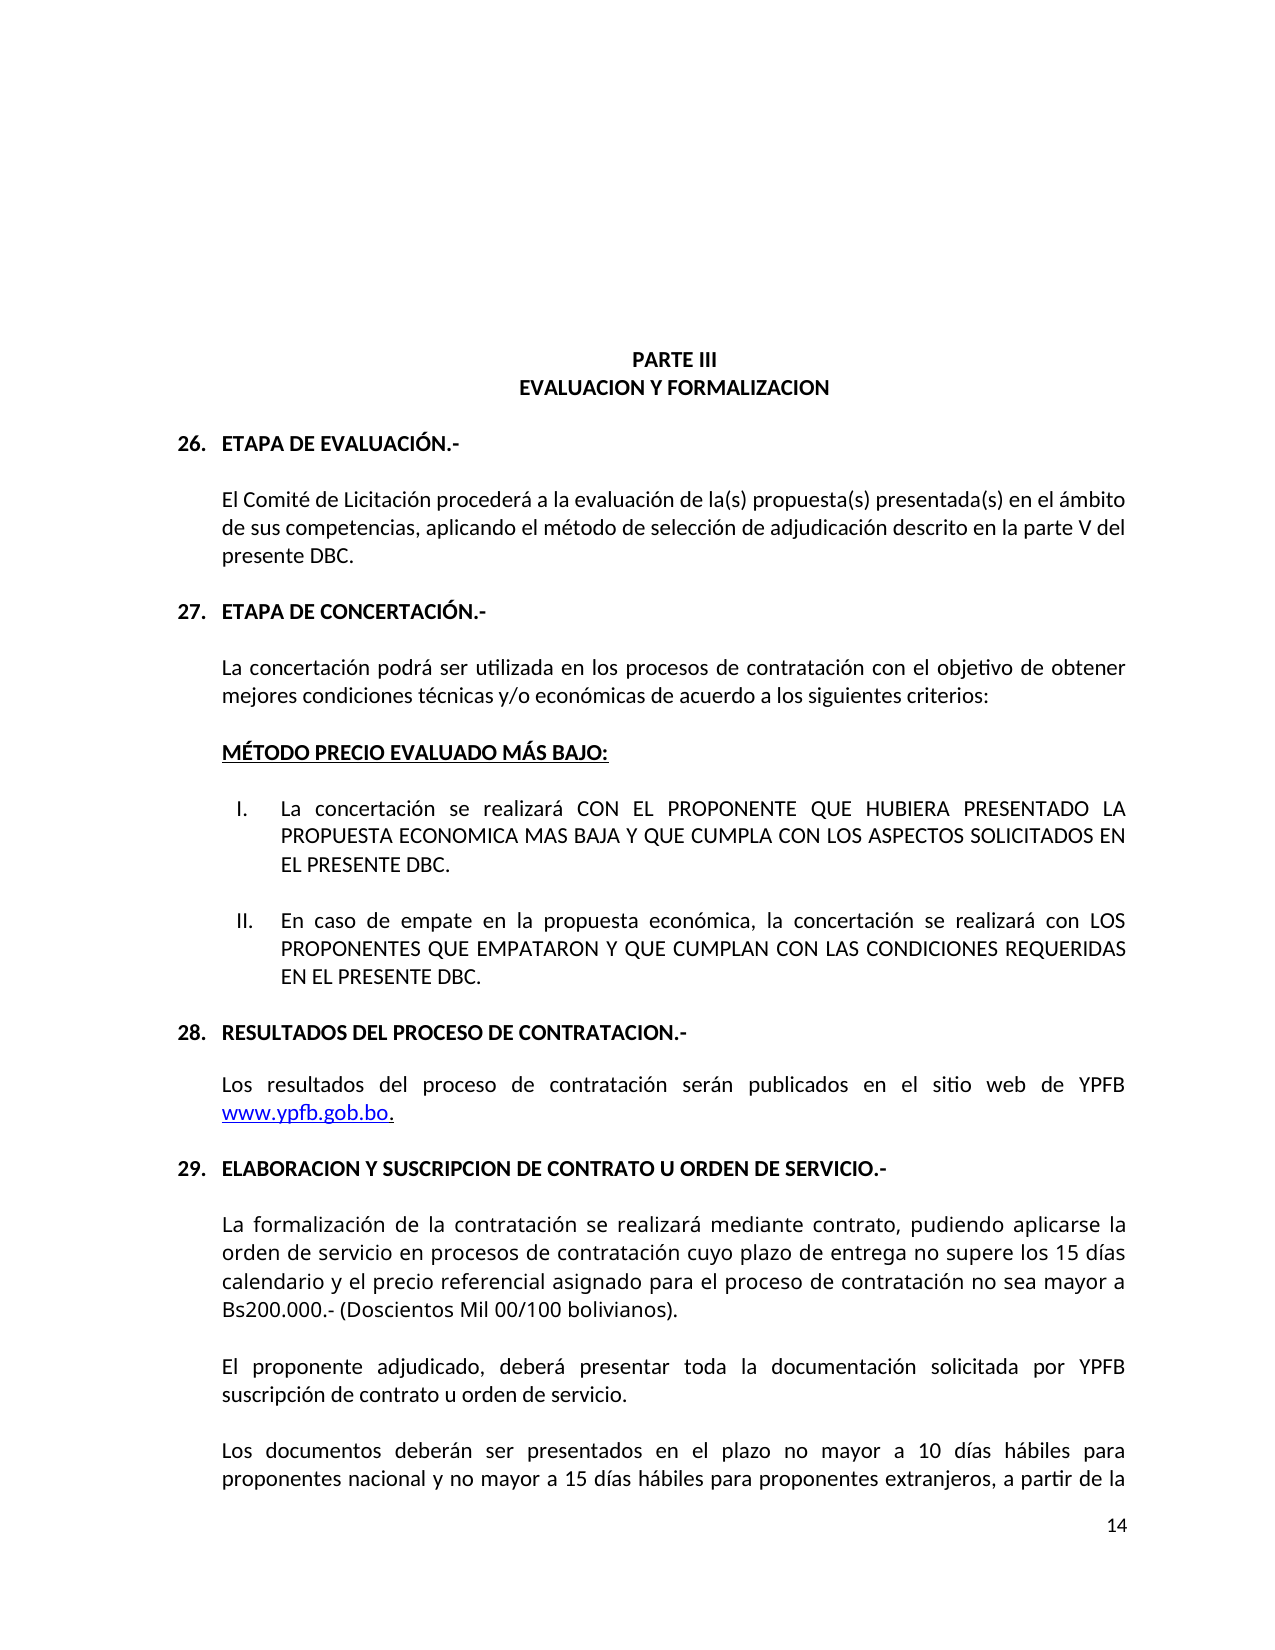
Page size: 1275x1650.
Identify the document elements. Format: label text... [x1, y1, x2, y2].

text La formalización de la contratación se realizará mediante contrato, pudiendo aplicarse la orden de servicio en procesos de contratación cuyo plazo de entrega no supere los 15 días calendario y el precio referencial asignado para el proceso de contratación no sea mayor a Bs200.000.- (Doscientos Mil 00/100 bolivianos). [222, 1210, 1127, 1324]
text EVALUACION Y FORMALIZACION [222, 373, 1127, 401]
list RESULTADOS DEL PROCESO DE CONTRATACION.- [177, 1018, 1127, 1046]
list MÉTODO PRECIO EVALUADO MÁS BAJO: [222, 738, 1127, 766]
list En caso de empate en la propuesta económica, la concertación se realizará con LOS PROPONENTES QUE EMPATARON Y QUE CUMPLAN CON LAS CONDICIONES REQUERIDAS EN EL PRESENTE DBC. [236, 906, 1127, 990]
list La concertación se realizará CON EL PROPONENTE QUE HUBIERA PRESENTADO LA PROPUESTA ECONOMICA MAS BAJA Y QUE CUMPLA CON LOS ASPECTOS SOLICITADOS EN EL PRESENTE DBC. [236, 794, 1127, 878]
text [222, 1436, 1127, 1492]
text El proponente adjudicado, deberá presentar toda la documentación solicitada por YPFB suscripción de contrato u orden de servicio. [222, 1352, 1127, 1408]
text PARTE III [222, 345, 1127, 373]
text La concertación podrá ser utilizada en los procesos de contratación con el objetivo de obtener mejores condiciones técnicas y/o económicas de acuerdo a los siguientes criterios: [222, 653, 1127, 709]
text Los resultados del proceso de contratación serán publicados en el sitio web de YPFB www.ypfb.gob.bo. [222, 1070, 1127, 1126]
list ELABORACION Y SUSCRIPCION DE CONTRATO U ORDEN DE SERVICIO.- [177, 1154, 1127, 1182]
list ETAPA DE EVALUACIÓN.- [177, 429, 1127, 457]
list ETAPA DE CONCERTACIÓN.- [177, 597, 1127, 626]
text El Comité de Licitación procederá a la evaluación de la(s) propuesta(s) presentada(s) en el ámbito de sus competencias, aplicando el método de selección de adjudicación descrito en la parte V del presente DBC. [222, 485, 1127, 569]
